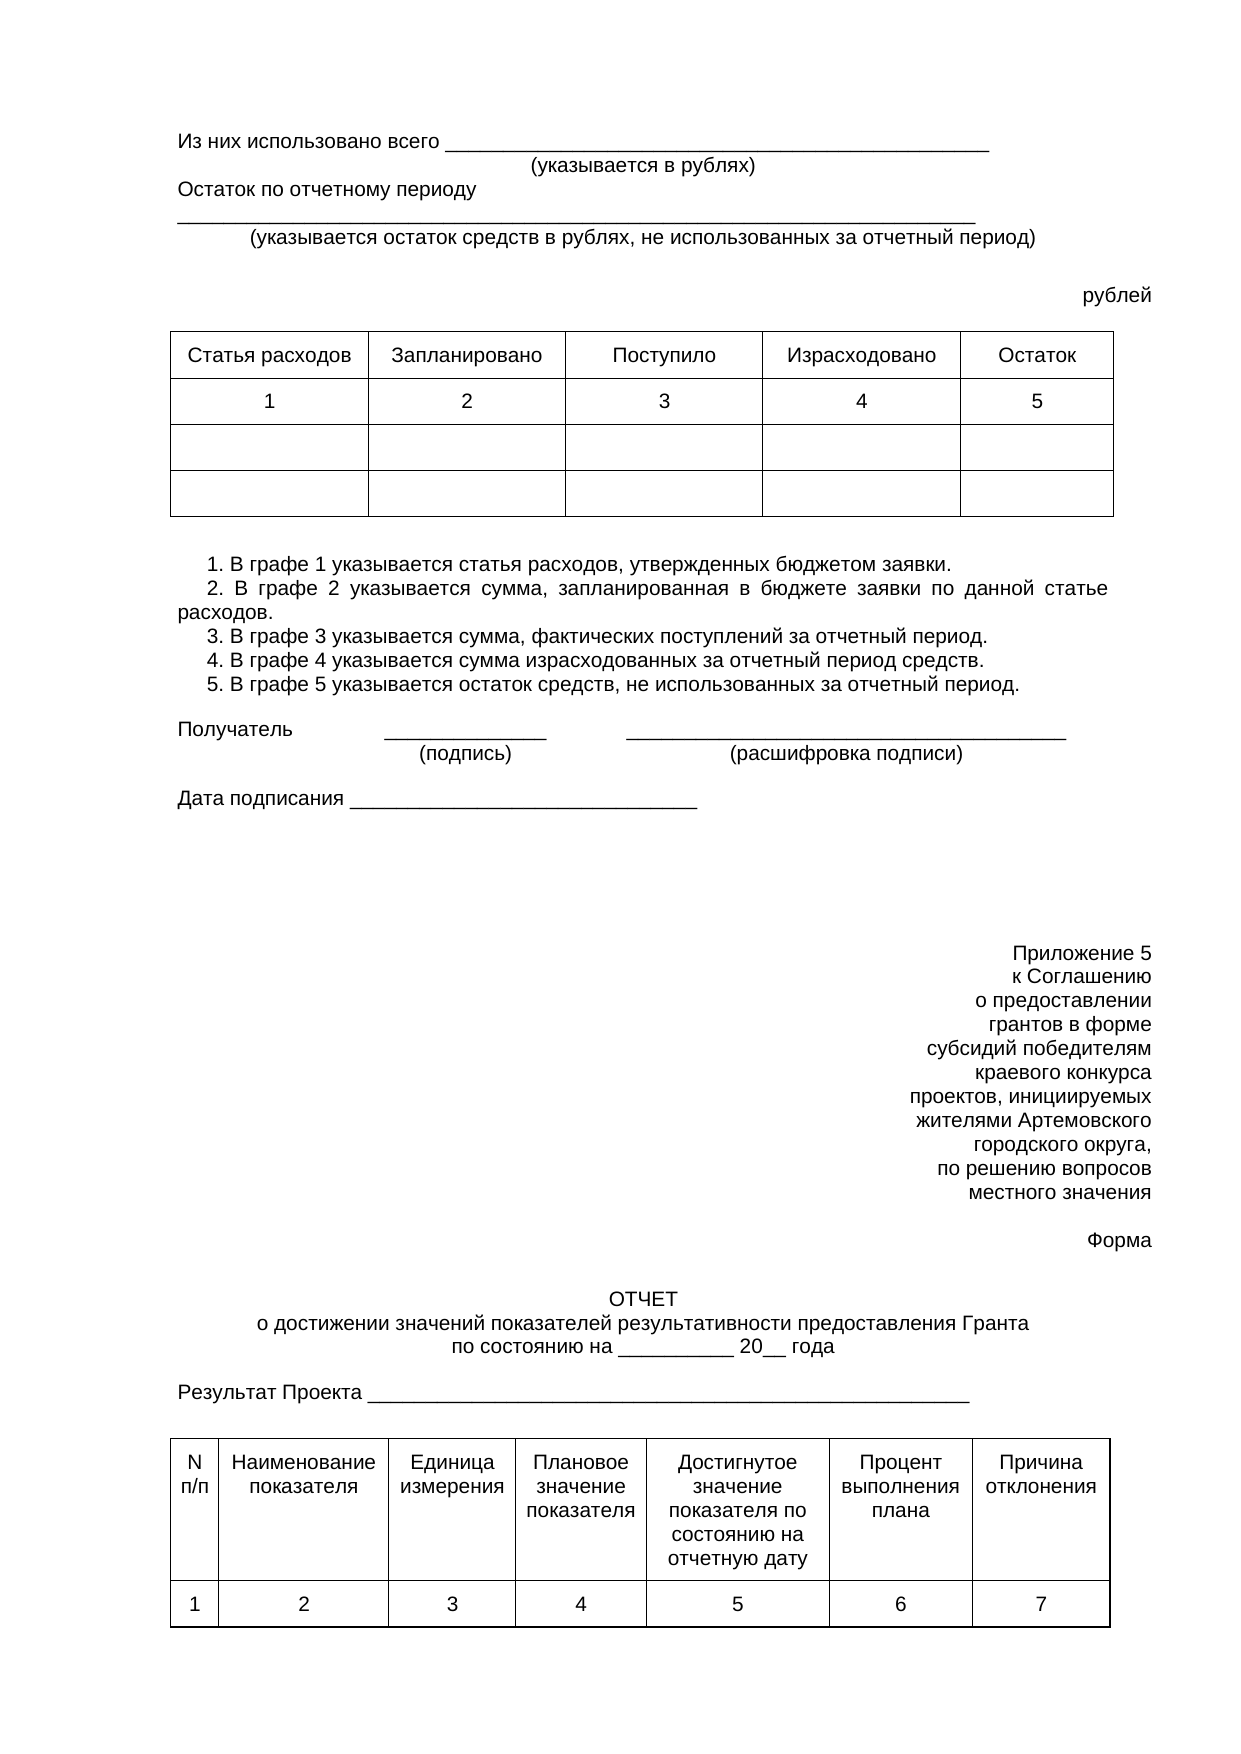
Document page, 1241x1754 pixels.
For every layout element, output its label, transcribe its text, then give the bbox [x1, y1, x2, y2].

table_cell 1 [171, 1581, 218, 1626]
table_cell ______________ (подпись) [354, 706, 577, 775]
table_cell ______________________________________ (расшифровка подписи) [577, 706, 1116, 775]
text грантов в форме [177, 1012, 1152, 1036]
table_cell [961, 471, 1113, 516]
table_header N п/п [171, 1439, 218, 1580]
table_cell [566, 425, 762, 470]
table_cell Дата подписания ______________________________ [171, 775, 1116, 821]
table_header 1. В графе 1 указывается статья расходов, утвержденных бюджетом заявки. 2. В графе 2 указывается сумма, запланированная в бюджете заявки по данной статье расходов. 3. В графе 3 указывается сумма, фактических поступлений за отчетный период. 4. В графе 4 указывается сумма израсходованных за отчетный период средств. 5. В графе 5 указывается остаток средств, не использованных за отчетный период. [171, 541, 1116, 706]
table_cell [566, 471, 762, 516]
table_header Статья расходов [171, 332, 368, 377]
table_cell Получатель [171, 706, 354, 775]
text субсидий победителям [177, 1036, 1152, 1060]
table_cell 2 [369, 379, 565, 424]
table_header Процент выполнения плана [830, 1439, 972, 1580]
text о предоставлении [177, 988, 1152, 1012]
table_header Наименование показателя [219, 1439, 388, 1580]
table_header ОТЧЕТ о достижении значений показателей результативности предоставления Гранта по состоянию на __________ 20__ года [171, 1276, 1116, 1369]
table_cell 3 [566, 379, 762, 424]
table_cell 3 [389, 1581, 515, 1626]
text краевого конкурса [177, 1060, 1152, 1084]
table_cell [171, 118, 1116, 259]
text Форма [177, 1228, 1152, 1252]
table_cell [961, 425, 1113, 470]
table_cell [171, 425, 368, 470]
text Приложение 5 [177, 940, 1152, 964]
table_header Причина отклонения [973, 1439, 1109, 1580]
text рублей [177, 283, 1152, 307]
table_cell Результат Проекта ____________________________________________________ [171, 1369, 1116, 1414]
table_cell 5 [961, 379, 1113, 424]
text проектов, инициируемых [177, 1084, 1152, 1108]
table_header Израсходовано [763, 332, 960, 377]
table_cell [171, 471, 368, 516]
text жителями Артемовского [177, 1108, 1152, 1132]
text местного значения [177, 1180, 1152, 1204]
table_header Единица измерения [389, 1439, 515, 1580]
table_header Запланировано [369, 332, 565, 377]
table_cell 4 [763, 379, 960, 424]
table_header Поступило [566, 332, 762, 377]
table_header Остаток [961, 332, 1113, 377]
text городского округа, [177, 1132, 1152, 1156]
table_cell [763, 425, 960, 470]
table_cell [763, 471, 960, 516]
table_header Достигнутое значение показателя по состоянию на отчетную дату [647, 1439, 829, 1580]
table_cell 2 [219, 1581, 388, 1626]
table_cell [369, 425, 565, 470]
table_cell 6 [830, 1581, 972, 1626]
text к Соглашению [177, 964, 1152, 988]
table_cell 4 [516, 1581, 646, 1626]
table_cell 5 [647, 1581, 829, 1626]
table_cell 1 [171, 379, 368, 424]
table_cell 7 [973, 1581, 1109, 1626]
table_cell [369, 471, 565, 516]
text по решению вопросов [177, 1156, 1152, 1180]
table_header Плановое значение показателя [516, 1439, 646, 1580]
